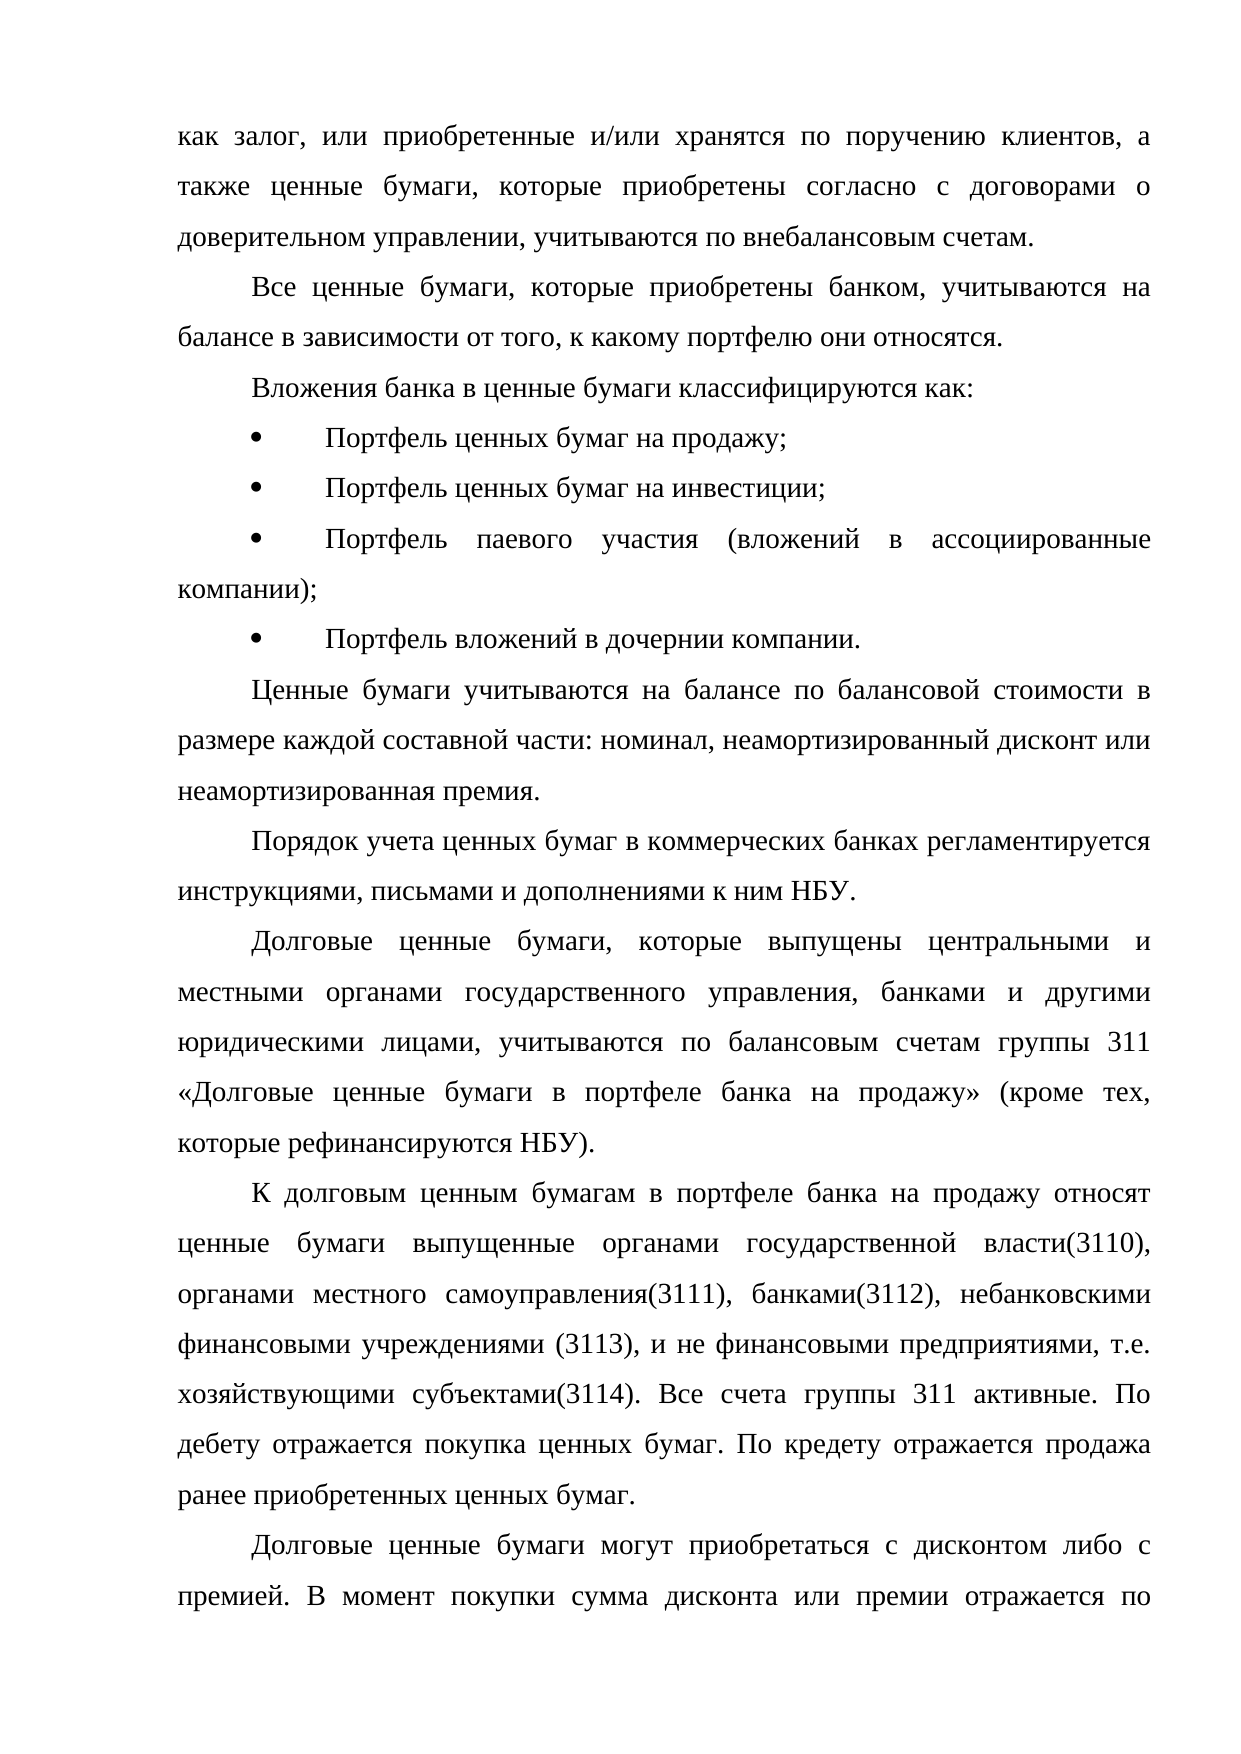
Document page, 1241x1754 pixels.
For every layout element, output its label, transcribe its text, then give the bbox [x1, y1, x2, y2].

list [177, 118, 1152, 252]
list Портфель паевого участия (вложений в ассоциированные компании); [177, 521, 1152, 605]
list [177, 1527, 1152, 1611]
list Портфель ценных бумаг на инвестиции; [177, 470, 1152, 504]
list К долговым ценным бумагам в портфеле банка на продажу относят ценные бумаги выпущенные органами государственной власти(3110), органами местного самоуправления(3111), банками(3112), небанковскими финансовыми учреждениями (3113), и не финансовыми предприятиями, т.е. хозяйствующими субъектами(3114). Все счета группы 311 активные. По дебету отражается покупка ценных бумаг. По кредету отражается продажа ранее приобретенных ценных бумаг. [177, 1175, 1152, 1511]
list Портфель ценных бумаг на продажу; [177, 420, 1152, 454]
list Долговые ценные бумаги, которые выпущены центральными и местными органами государственного управления, банками и другими юридическими лицами, учитываются по балансовым счетам группы 311 «Долговые ценные бумаги в портфеле банка на продажу» (кроме тех, которые рефинансируются НБУ). [177, 923, 1152, 1158]
list Порядок учета ценных бумаг в коммерческих банках регламентируется инструкциями, письмами и дополнениями к ним НБУ. [177, 823, 1152, 907]
list Портфель вложений в дочернии компании. [177, 622, 1152, 655]
list Ценные бумаги учитываются на балансе по балансовой стоимости в размере каждой составной части: номинал, неамортизированный дисконт или неамортизированная премия. [177, 672, 1152, 806]
list Вложения банка в ценные бумаги классифицируются как: [177, 370, 1152, 403]
list Все ценные бумаги, которые приобретены банком, учитываются на балансе в зависимости от того, к какому портфелю они относятся. [177, 269, 1152, 353]
